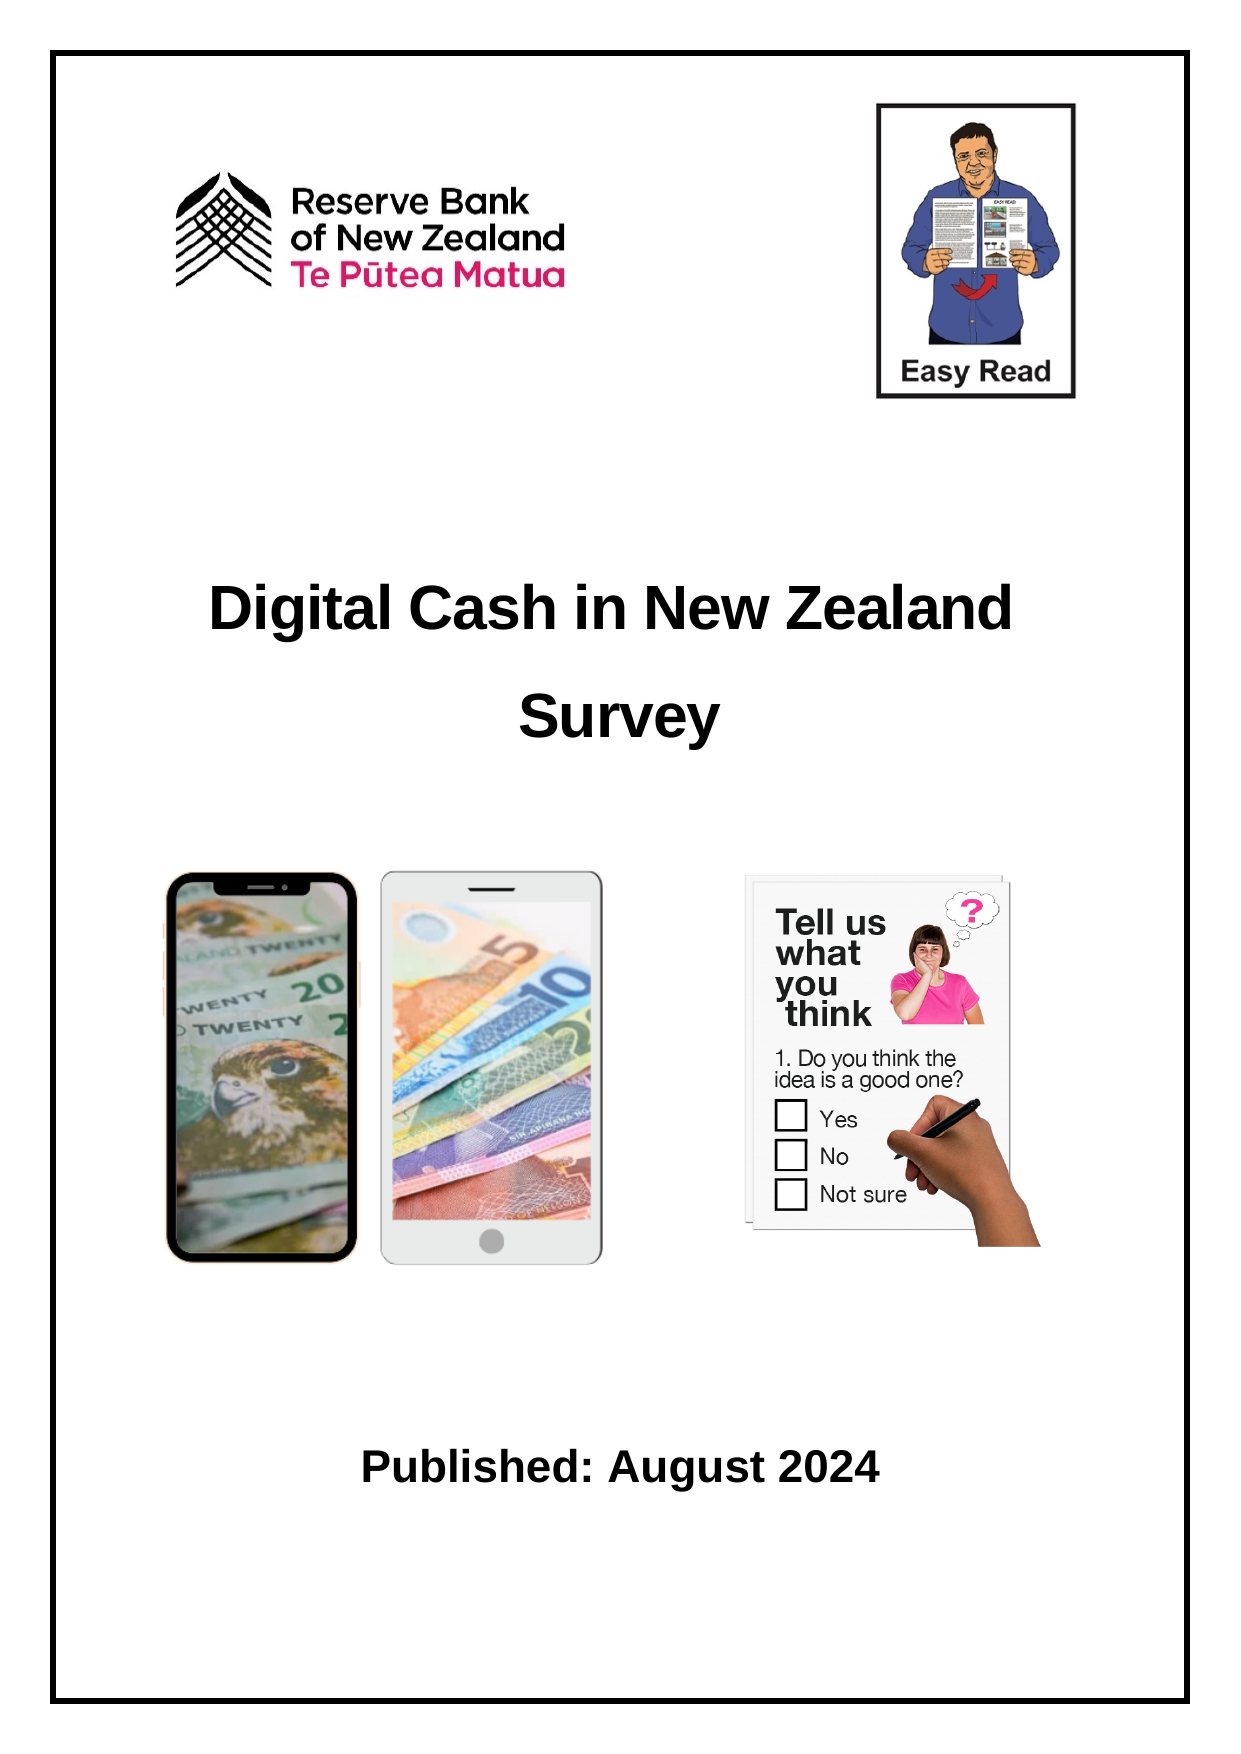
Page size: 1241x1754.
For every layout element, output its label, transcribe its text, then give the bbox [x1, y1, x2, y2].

text Published: August 2024 [150, 1439, 1090, 1492]
picture [861, 76, 1090, 420]
picture [694, 862, 1091, 1259]
picture [150, 150, 588, 313]
title Digital Cash in New Zealand Survey [150, 571, 1090, 751]
picture [150, 843, 630, 1284]
